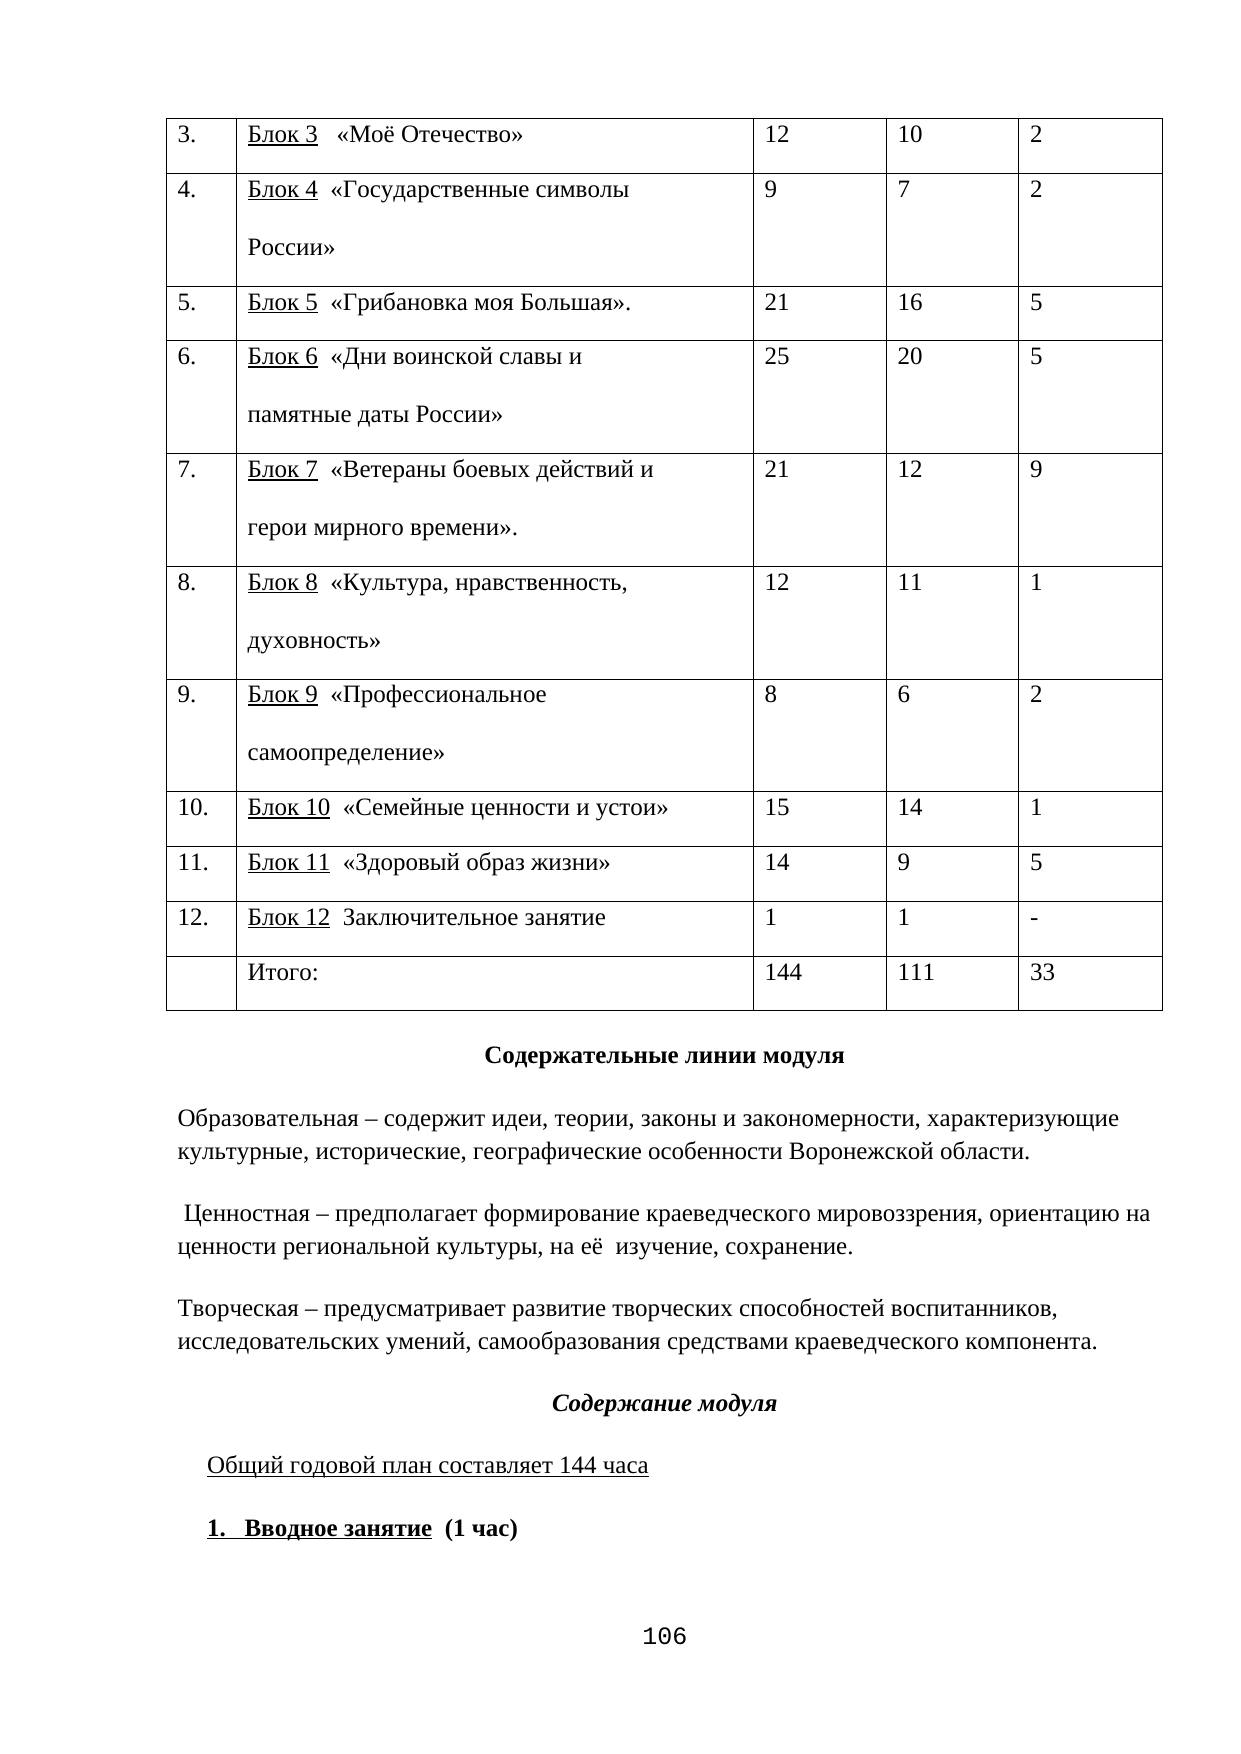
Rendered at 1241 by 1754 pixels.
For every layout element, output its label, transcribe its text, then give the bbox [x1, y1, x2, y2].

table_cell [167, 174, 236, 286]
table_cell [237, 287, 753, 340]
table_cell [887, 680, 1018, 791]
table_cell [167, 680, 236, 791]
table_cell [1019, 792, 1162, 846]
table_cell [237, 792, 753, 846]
text Ценностная – предполагает формирование краеведческого мировоззрения, ориентацию на ценности региональной культуры, на её изучение, сохранение. [177, 1198, 1152, 1260]
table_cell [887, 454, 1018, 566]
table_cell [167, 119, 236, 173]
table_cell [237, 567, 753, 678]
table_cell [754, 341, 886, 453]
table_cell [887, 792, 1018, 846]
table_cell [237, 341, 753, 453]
text Образовательная – содержит идеи, теории, законы и закономерности, характеризующие культурные, исторические, географические особенности Воронежской области. [177, 1103, 1152, 1164]
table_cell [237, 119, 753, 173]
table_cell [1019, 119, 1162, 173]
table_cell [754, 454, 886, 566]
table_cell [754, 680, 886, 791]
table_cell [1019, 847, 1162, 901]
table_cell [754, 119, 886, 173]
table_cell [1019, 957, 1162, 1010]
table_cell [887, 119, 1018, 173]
text Содержание модуля [177, 1388, 1152, 1417]
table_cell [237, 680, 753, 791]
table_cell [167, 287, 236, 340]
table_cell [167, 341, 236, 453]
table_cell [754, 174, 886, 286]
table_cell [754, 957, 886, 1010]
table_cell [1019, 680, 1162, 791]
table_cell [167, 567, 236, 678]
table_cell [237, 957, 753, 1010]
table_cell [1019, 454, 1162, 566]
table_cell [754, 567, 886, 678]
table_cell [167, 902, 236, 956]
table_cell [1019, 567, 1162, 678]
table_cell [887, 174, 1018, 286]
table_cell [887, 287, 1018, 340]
text Творческая – предусматривает развитие творческих способностей воспитанников, исследовательских умений, самообразования средствами краеведческого компонента. [177, 1293, 1152, 1355]
text Общий годовой план составляет 144 часа [207, 1451, 1152, 1479]
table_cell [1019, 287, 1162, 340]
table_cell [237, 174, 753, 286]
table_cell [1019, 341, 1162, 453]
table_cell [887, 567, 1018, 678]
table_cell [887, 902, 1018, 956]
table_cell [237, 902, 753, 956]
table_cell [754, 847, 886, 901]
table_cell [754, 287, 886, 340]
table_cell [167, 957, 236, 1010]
list Вводное занятие (1 час) [207, 1513, 1152, 1542]
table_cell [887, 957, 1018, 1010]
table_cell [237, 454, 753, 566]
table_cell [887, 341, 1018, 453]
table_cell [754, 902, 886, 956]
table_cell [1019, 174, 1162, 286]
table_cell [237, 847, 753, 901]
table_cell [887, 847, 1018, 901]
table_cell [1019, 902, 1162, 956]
text Содержательные линии модуля [177, 1041, 1152, 1069]
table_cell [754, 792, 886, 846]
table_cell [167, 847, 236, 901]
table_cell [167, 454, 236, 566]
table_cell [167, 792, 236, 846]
